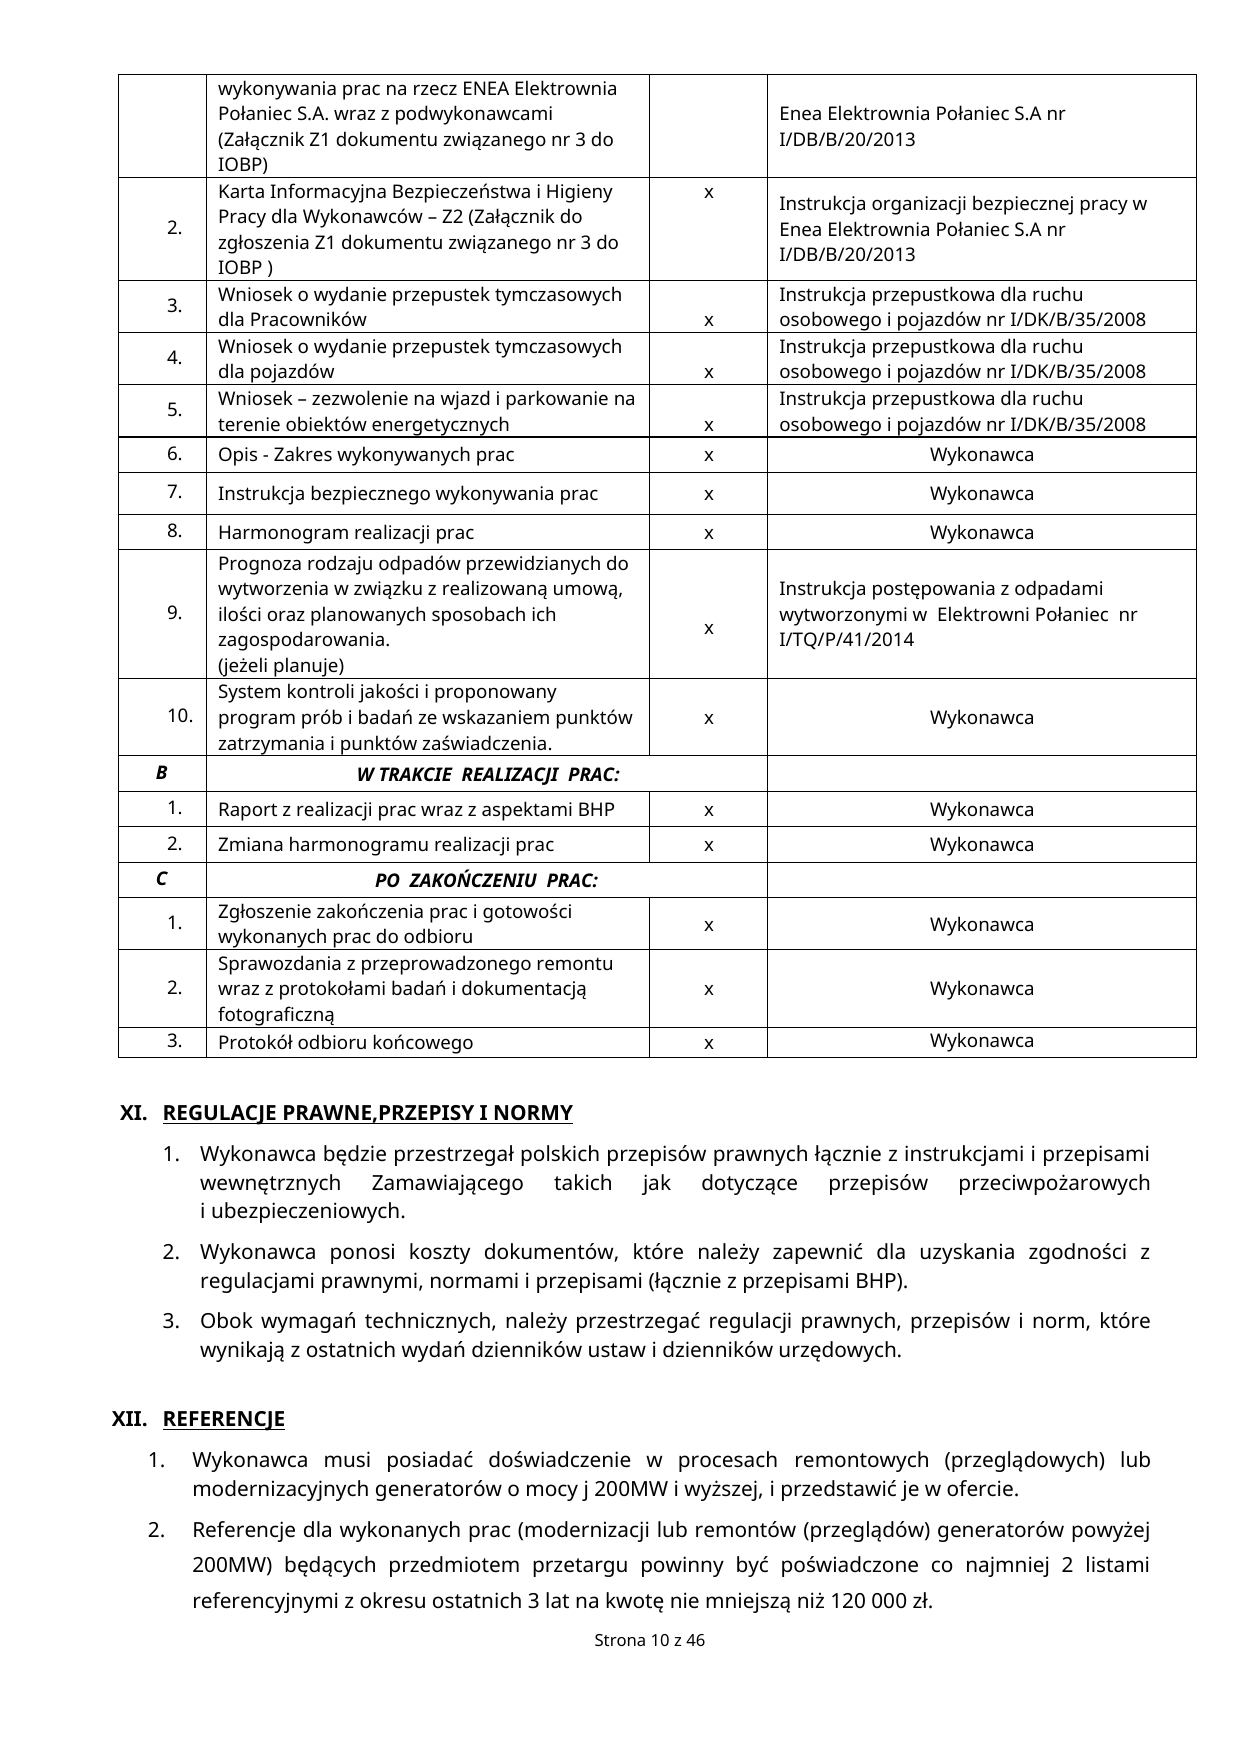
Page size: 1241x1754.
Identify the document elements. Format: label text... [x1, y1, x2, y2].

table_cell [119, 75, 206, 177]
table_cell Wykonawca [768, 827, 1196, 862]
list REFERENCJE [148, 1404, 1152, 1433]
table_cell Instrukcja przepustkowa dla ruchu osobowego i pojazdów nr I/DK/B/35/2008 [768, 385, 1196, 436]
table_cell [119, 950, 206, 1027]
table_cell x [650, 515, 767, 549]
table_cell [768, 863, 1196, 897]
table_cell [119, 898, 206, 949]
list Wykonawca będzie przestrzegał polskich przepisów prawnych łącznie z instrukcjami i przepisami wewnętrznych Zamawiającego takich jak dotyczące przepisów przeciwpożarowych i ubezpieczeniowych. [162, 1139, 1152, 1225]
table_cell [119, 178, 206, 280]
table_cell C [119, 863, 206, 897]
table_cell [119, 281, 206, 332]
table_cell [119, 792, 206, 826]
table_cell [119, 515, 206, 549]
table_cell x [650, 333, 767, 384]
table_cell x [650, 281, 767, 332]
table_cell Zmiana harmonogramu realizacji prac [207, 827, 649, 862]
table_cell Opis - Zakres wykonywanych prac [207, 438, 649, 472]
table_cell PO ZAKOŃCZENIU PRAC: [207, 863, 767, 897]
table_cell Zgłoszenie zakończenia prac i gotowości wykonanych prac do odbioru [207, 898, 649, 949]
table_cell Protokół odbioru końcowego [207, 1028, 649, 1057]
table_cell [119, 550, 206, 678]
table_cell x [650, 1028, 767, 1057]
table_cell x [650, 898, 767, 949]
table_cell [207, 75, 649, 177]
table_cell [119, 827, 206, 862]
table_cell x [650, 679, 767, 755]
table_cell [119, 1028, 206, 1057]
table_cell [119, 679, 206, 755]
table_cell Wykonawca [768, 438, 1196, 472]
table_cell Raport z realizacji prac wraz z aspektami BHP [207, 792, 649, 826]
table_cell Wykonawca [768, 473, 1196, 514]
table_cell [119, 438, 206, 472]
table_cell x [650, 473, 767, 514]
table_cell x [650, 827, 767, 862]
table_cell x [650, 438, 767, 472]
table_cell Wykonawca [768, 1028, 1196, 1057]
table_cell [119, 473, 206, 514]
table_cell [119, 333, 206, 384]
list Referencje dla wykonanych prac (modernizacji lub remontów (przeglądów) generatorów powyżej 200MW) będących przedmiotem przetargu powinny być poświadczone co najmniej 2 listami referencyjnymi z okresu ostatnich 3 lat na kwotę nie mniejszą niż 120 000 zł. [148, 1515, 1152, 1614]
table_cell Wykonawca [768, 515, 1196, 549]
table_cell Instrukcja bezpiecznego wykonywania prac [207, 473, 649, 514]
table_cell x [650, 792, 767, 826]
table_cell Wykonawca [768, 792, 1196, 826]
table_cell x [650, 950, 767, 1027]
table_cell Instrukcja postępowania z odpadami wytworzonymi w Elektrowni Połaniec nr I/TQ/P/41/2014 [768, 550, 1196, 678]
table_cell [119, 385, 206, 436]
table_cell Harmonogram realizacji prac [207, 515, 649, 549]
table_cell Wniosek – zezwolenie na wjazd i parkowanie na terenie obiektów energetycznych [207, 385, 649, 436]
list Wykonawca musi posiadać doświadczenie w procesach remontowych (przeglądowych) lub modernizacyjnych generatorów o mocy j 200MW i wyższej, i przedstawić je w ofercie. [148, 1445, 1152, 1502]
table_cell Instrukcja przepustkowa dla ruchu osobowego i pojazdów nr I/DK/B/35/2008 [768, 281, 1196, 332]
table_cell x [650, 385, 767, 436]
table_cell Wniosek o wydanie przepustek tymczasowych dla Pracowników [207, 281, 649, 332]
table_cell W TRAKCIE REALIZACJI PRAC: [207, 756, 767, 791]
table_cell x [650, 178, 767, 280]
table_cell [768, 756, 1196, 791]
table_cell x [650, 75, 767, 177]
table_cell Sprawozdania z przeprowadzonego remontu wraz z protokołami badań i dokumentacją fotograficzną [207, 950, 649, 1027]
table_cell Wykonawca [768, 950, 1196, 1027]
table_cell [768, 75, 1196, 177]
list Wykonawca ponosi koszty dokumentów, które należy zapewnić dla uzyskania zgodności z regulacjami prawnymi, normami i przepisami (łącznie z przepisami BHP). [162, 1237, 1152, 1294]
table_cell B [119, 756, 206, 791]
table_cell Prognoza rodzaju odpadów przewidzianych do wytworzenia w związku z realizowaną umową, ilości oraz planowanych sposobach ich zagospodarowania. (jeżeli planuje) [207, 550, 649, 678]
table_cell Instrukcja przepustkowa dla ruchu osobowego i pojazdów nr I/DK/B/35/2008 [768, 333, 1196, 384]
table_cell System kontroli jakości i proponowany program prób i badań ze wskazaniem punktów zatrzymania i punktów zaświadczenia. [207, 679, 649, 755]
table_cell Instrukcja organizacji bezpiecznej pracy w Enea Elektrownia Połaniec S.A nr I/DB/B/20/2013 [768, 178, 1196, 280]
table_cell x [650, 550, 767, 678]
table_cell Wniosek o wydanie przepustek tymczasowych dla pojazdów [207, 333, 649, 384]
list Obok wymagań technicznych, należy przestrzegać regulacji prawnych, przepisów i norm, które wynikają z ostatnich wydań dzienników ustaw i dzienników urzędowych. [162, 1307, 1152, 1363]
table_cell Wykonawca [768, 898, 1196, 949]
table_cell Wykonawca [768, 679, 1196, 755]
list REGULACJE PRAWNE,PRZEPISY I NORMY [148, 1098, 1152, 1127]
table_cell Karta Informacyjna Bezpieczeństwa i Higieny Pracy dla Wykonawców – Z2 (Załącznik do zgłoszenia Z1 dokumentu związanego nr 3 do IOBP ) [207, 178, 649, 280]
